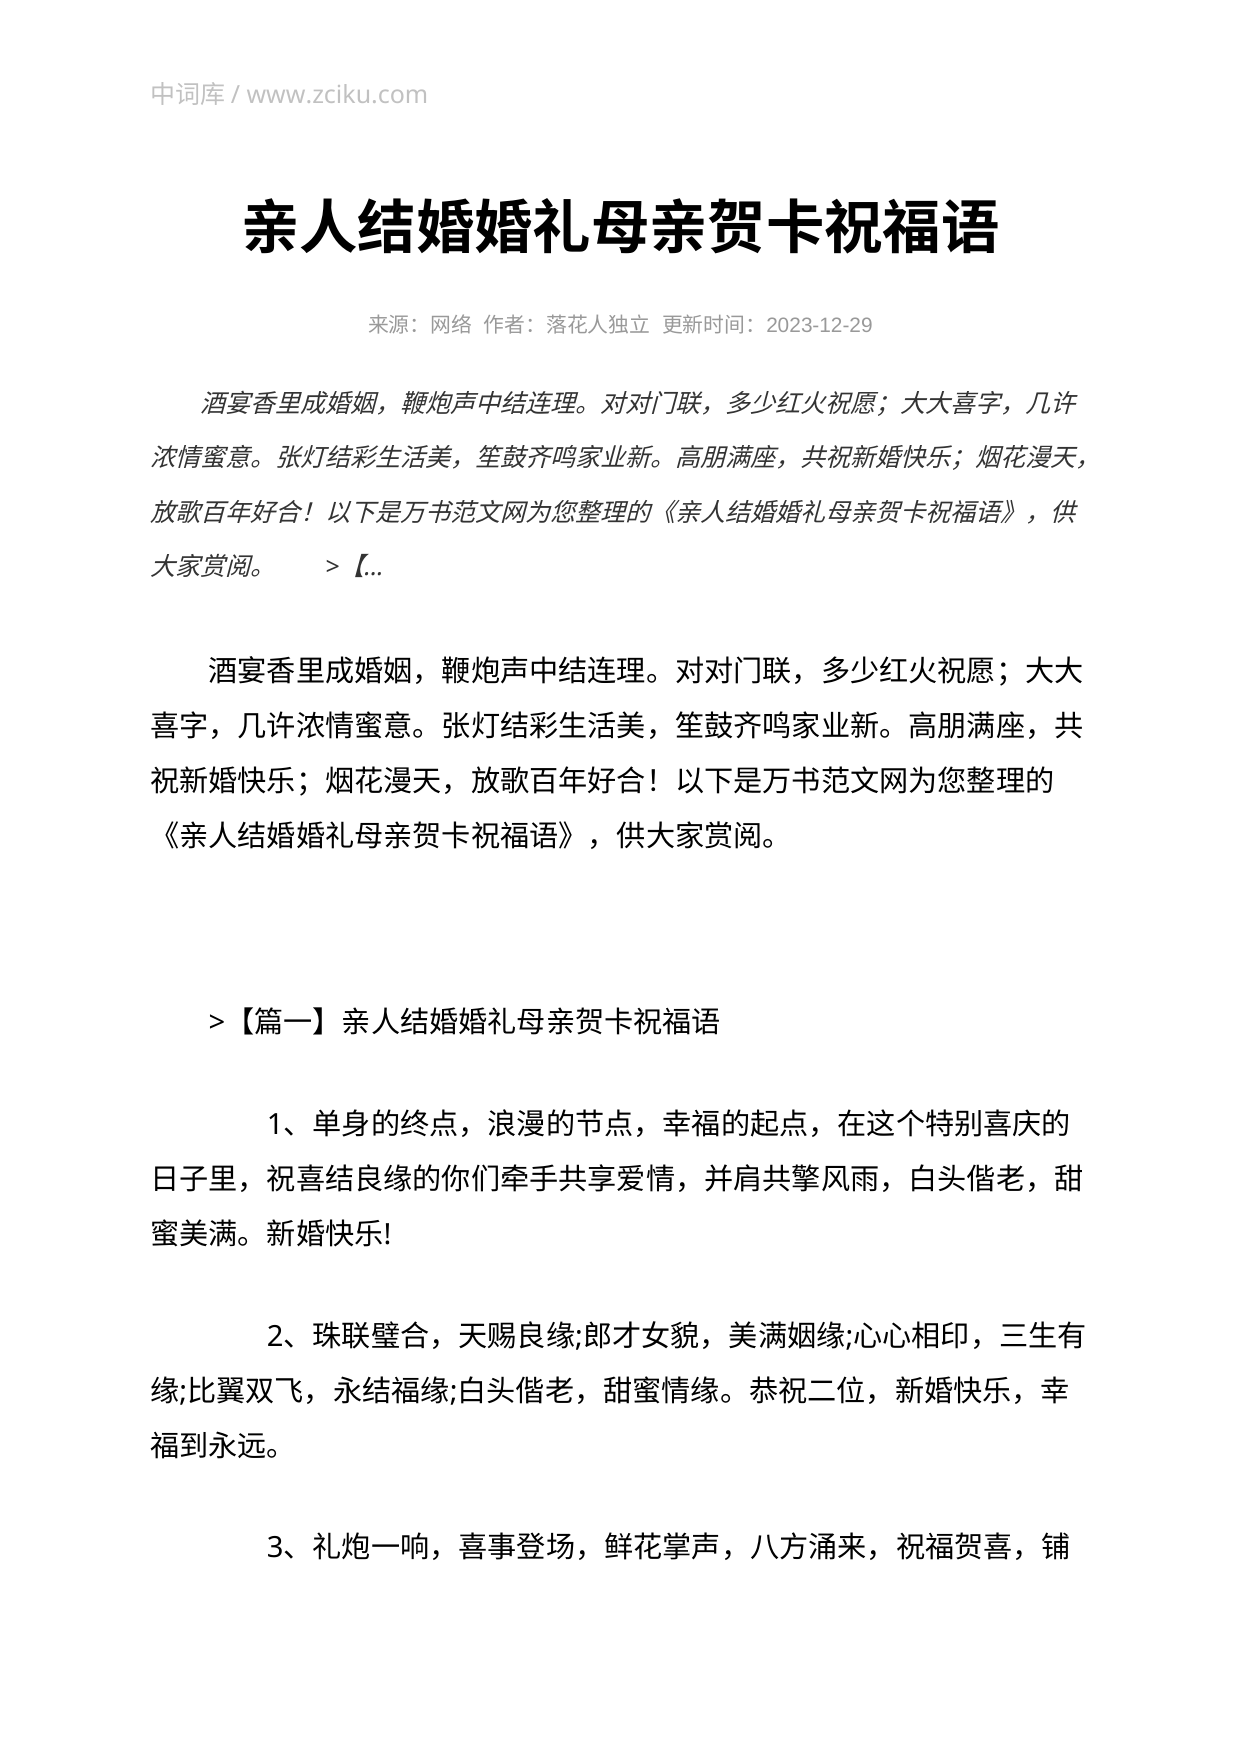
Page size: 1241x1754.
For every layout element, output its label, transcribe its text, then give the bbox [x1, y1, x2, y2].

subtitle 亲人结婚婚礼母亲贺卡祝福语 [150, 181, 1090, 266]
text 来源：网络 作者：落花人独立 更新时间：2023-12-29 [150, 313, 1090, 337]
text 1、单身的终点，浪漫的节点，幸福的起点，在这个特别喜庆的日子里，祝喜结良缘的你们牵手共享爱情，并肩共擎风雨，白头偕老，甜蜜美满。新婚快乐! [150, 1100, 1090, 1253]
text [150, 1524, 1090, 1566]
text 酒宴香里成婚姻，鞭炮声中结连理。对对门联，多少红火祝愿；大大喜字，几许浓情蜜意。张灯结彩生活美，笙鼓齐鸣家业新。高朋满座，共祝新婚快乐；烟花漫天，放歌百年好合！以下是万书范文网为您整理的《亲人结婚婚礼母亲贺卡祝福语》，供大家赏阅。 >【... [150, 383, 1090, 583]
text 酒宴香里成婚姻，鞭炮声中结连理。对对门联，多少红火祝愿；大大喜字，几许浓情蜜意。张灯结彩生活美，笙鼓齐鸣家业新。高朋满座，共祝新婚快乐；烟花漫天，放歌百年好合！以下是万书范文网为您整理的《亲人结婚婚礼母亲贺卡祝福语》，供大家赏阅。 [150, 648, 1090, 855]
text >【篇一】亲人结婚婚礼母亲贺卡祝福语 [150, 998, 1090, 1041]
text 2、珠联璧合，天赐良缘;郎才女貌，美满姻缘;心心相印，三生有缘;比翼双飞，永结福缘;白头偕老，甜蜜情缘。恭祝二位，新婚快乐，幸福到永远。 [150, 1312, 1090, 1464]
